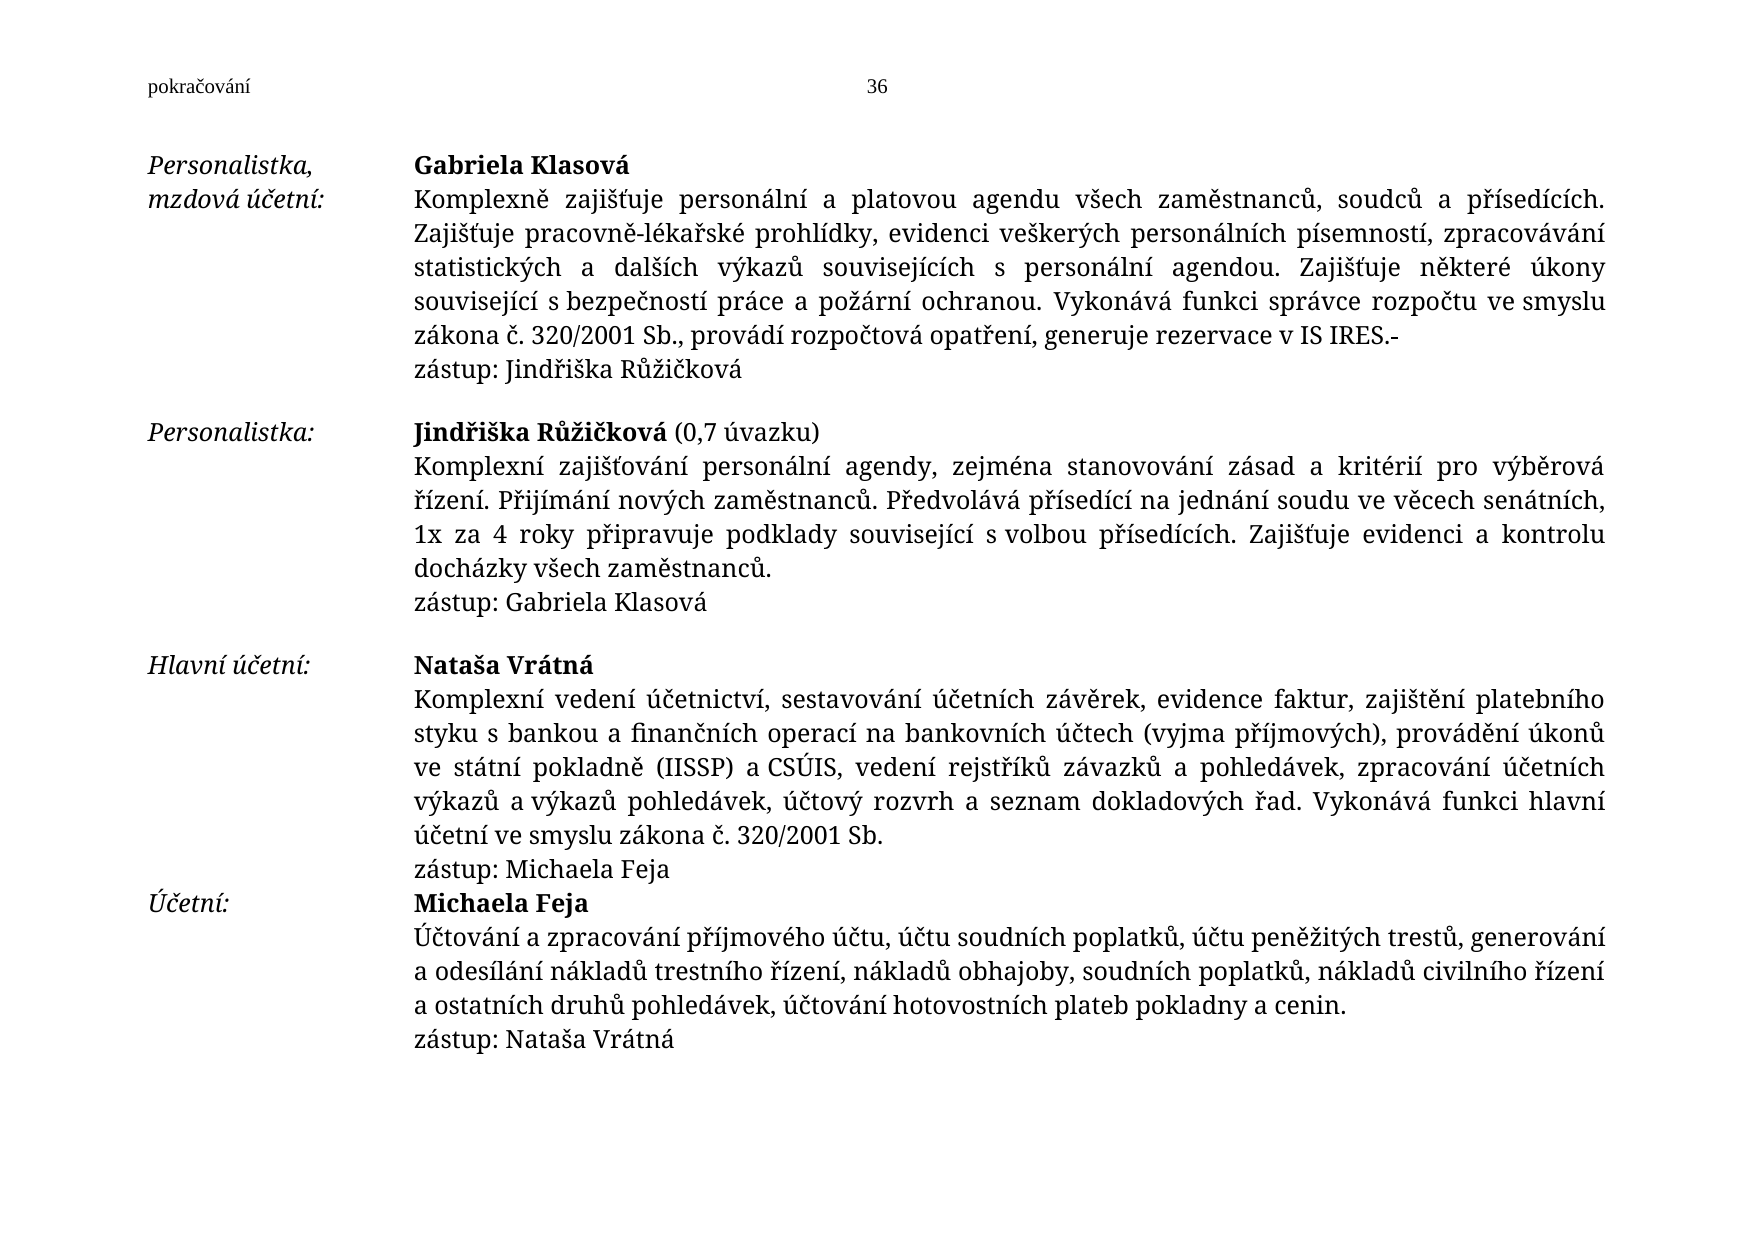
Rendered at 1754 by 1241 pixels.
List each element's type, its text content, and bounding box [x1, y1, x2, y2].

text Komplexní vedení účetnictví, sestavování účetních závěrek, evidence faktur, zajištění platebního styku s bankou a finančních operací na bankovních účtech (vyjma příjmových), provádění úkonů ve státní pokladně (IISSP) a CSÚIS, vedení rejstříků závazků a pohledávek, zpracování účetních výkazů a výkazů pohledávek, účtový rozvrh a seznam dokladových řad. Vykonává funkci hlavní účetní ve smyslu zákona č. 320/2001 Sb. [413, 681, 1606, 852]
text Personalistka: Jindřiška Růžičková (0,7 úvazku) [148, 414, 1606, 449]
text Personalistka, Gabriela Klasová [148, 148, 1606, 182]
text zástup: Michaela Feja [413, 852, 1606, 886]
text zástup: Jindřiška Růžičková [413, 352, 1606, 386]
text Komplexní zajišťování personální agendy, zejména stanovování zásad a kritérií pro výběrová řízení. Přijímání nových zaměstnanců. Předvolává přísedící na jednání soudu ve věcech senátních, 1x za 4 roky připravuje podklady související s volbou přísedících. Zajišťuje evidenci a kontrolu docházky všech zaměstnanců. [148, 449, 1606, 585]
text Účtování a zpracování příjmového účtu, účtu soudních poplatků, účtu peněžitých trestů, generování a odesílání nákladů trestního řízení, nákladů obhajoby, soudních poplatků, nákladů civilního řízení a ostatních druhů pohledávek, účtování hotovostních plateb pokladny a cenin. [413, 920, 1606, 1022]
text zástup: Nataša Vrátná [413, 1022, 1606, 1056]
text Účetní: Michaela Feja [148, 886, 1606, 920]
text mzdová účetní: Komplexně zajišťuje personální a platovou agendu všech zaměstnanců, soudců a přísedících. Zajišťuje pracovně-lékařské prohlídky, evidenci veškerých personálních písemností, zpracovávání statistických a dalších výkazů souvisejících s personální agendou. Zajišťuje některé úkony související s bezpečností práce a požární ochranou. Vykonává funkci správce rozpočtu ve smyslu zákona č. 320/2001 Sb., provádí rozpočtová opatření, generuje rezervace v IS IRES. [148, 182, 1606, 352]
text Hlavní účetní: Nataša Vrátná [148, 647, 1606, 681]
text zástup: Gabriela Klasová [148, 585, 1606, 619]
